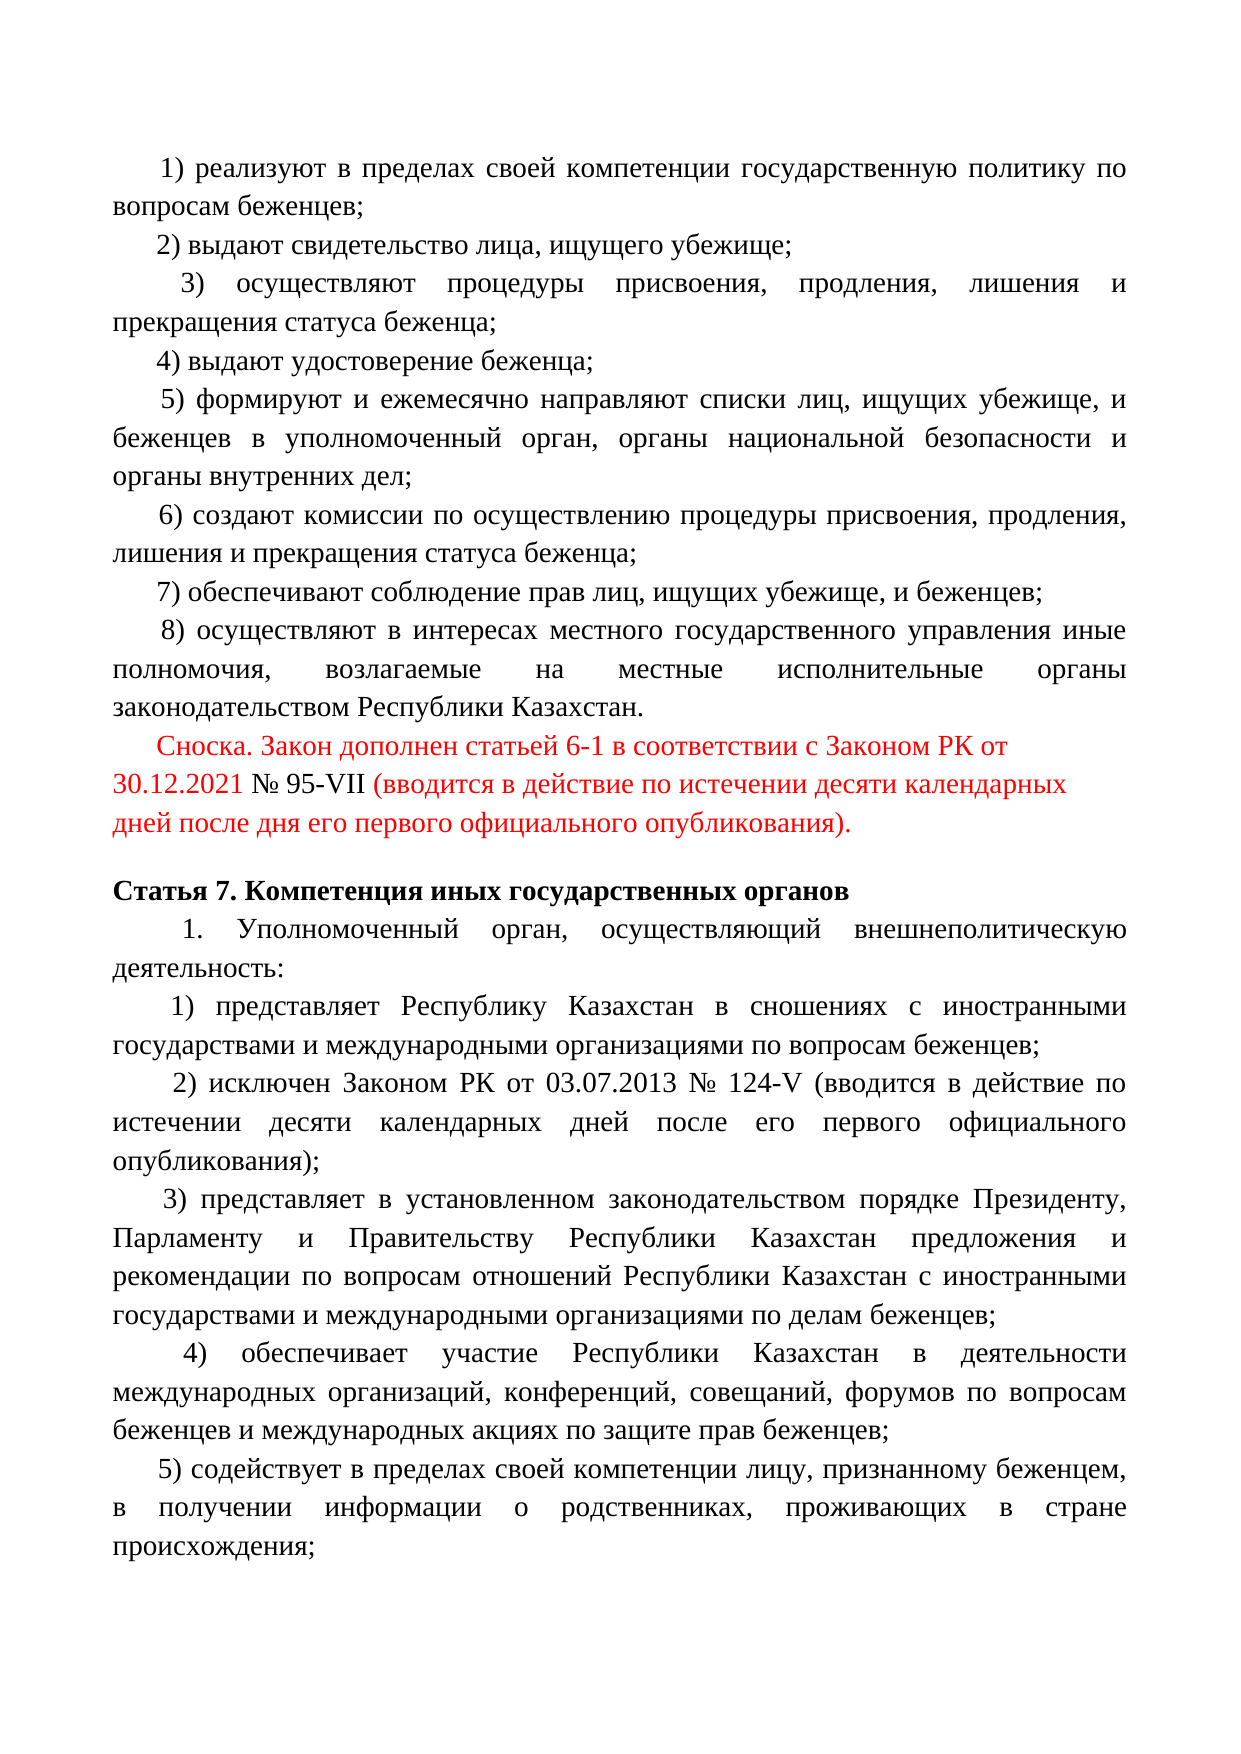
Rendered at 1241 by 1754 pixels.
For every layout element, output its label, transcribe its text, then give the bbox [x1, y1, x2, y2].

text 1) реализуют в пределах своей компетенции государственную политику по вопросам беженцев; [112, 150, 1128, 222]
text Сноска. Закон дополнен статьей 6-1 в соответствии с Законом РК от 30.12.2021 № 95-VII (вводится в действие по истечении десяти календарных дней после дня его первого официального опубликования). [112, 728, 1128, 869]
text 5) формируют и ежемесячно направляют списки лиц, ищущих убежище, и беженцев в уполномоченный орган, органы национальной безопасности и органы внутренних дел; [112, 381, 1128, 492]
text 1) представляет Республику Казахстан в сношениях с иностранными государствами и международными организациями по вопросам беженцев; [112, 988, 1128, 1061]
text 1. Уполномоченный орган, осуществляющий внешнеполитическую деятельность: [112, 911, 1128, 983]
text 2) выдают свидетельство лица, ищущего убежище; [112, 227, 1128, 261]
text 8) осуществляют в интересах местного государственного управления иные полномочия, возлагаемые на местные исполнительные органы законодательством Республики Казахстан. [112, 612, 1128, 723]
text 5) содействует в пределах своей компетенции лицу, признанному беженцем, в получении информации о родственниках, проживающих в стране происхождения; [112, 1451, 1128, 1562]
text 3) представляет в установленном законодательством порядке Президенту, Парламенту и Правительству Республики Казахстан предложения и рекомендации по вопросам отношений Республики Казахстан с иностранными государствами и международными организациями по делам беженцев; [112, 1181, 1128, 1330]
text Статья 7. Компетенция иных государственных органов [112, 873, 1128, 906]
text 4) обеспечивает участие Республики Казахстан в деятельности международных организаций, конференций, совещаний, форумов по вопросам беженцев и международных акциях по защите прав беженцев; [112, 1335, 1128, 1446]
text 3) осуществляют процедуры присвоения, продления, лишения и прекращения статуса беженца; [112, 266, 1128, 338]
text 7) обеспечивают соблюдение прав лиц, ищущих убежище, и беженцев; [112, 574, 1128, 607]
text 6) создают комиссии по осуществлению процедуры присвоения, продления, лишения и прекращения статуса беженца; [112, 497, 1128, 569]
text 4) выдают удостоверение беженца; [112, 343, 1128, 376]
text 2) исключен Законом РК от 03.07.2013 № 124-V (вводится в действие по истечении десяти календарных дней после его первого официального опубликования); [112, 1066, 1128, 1176]
